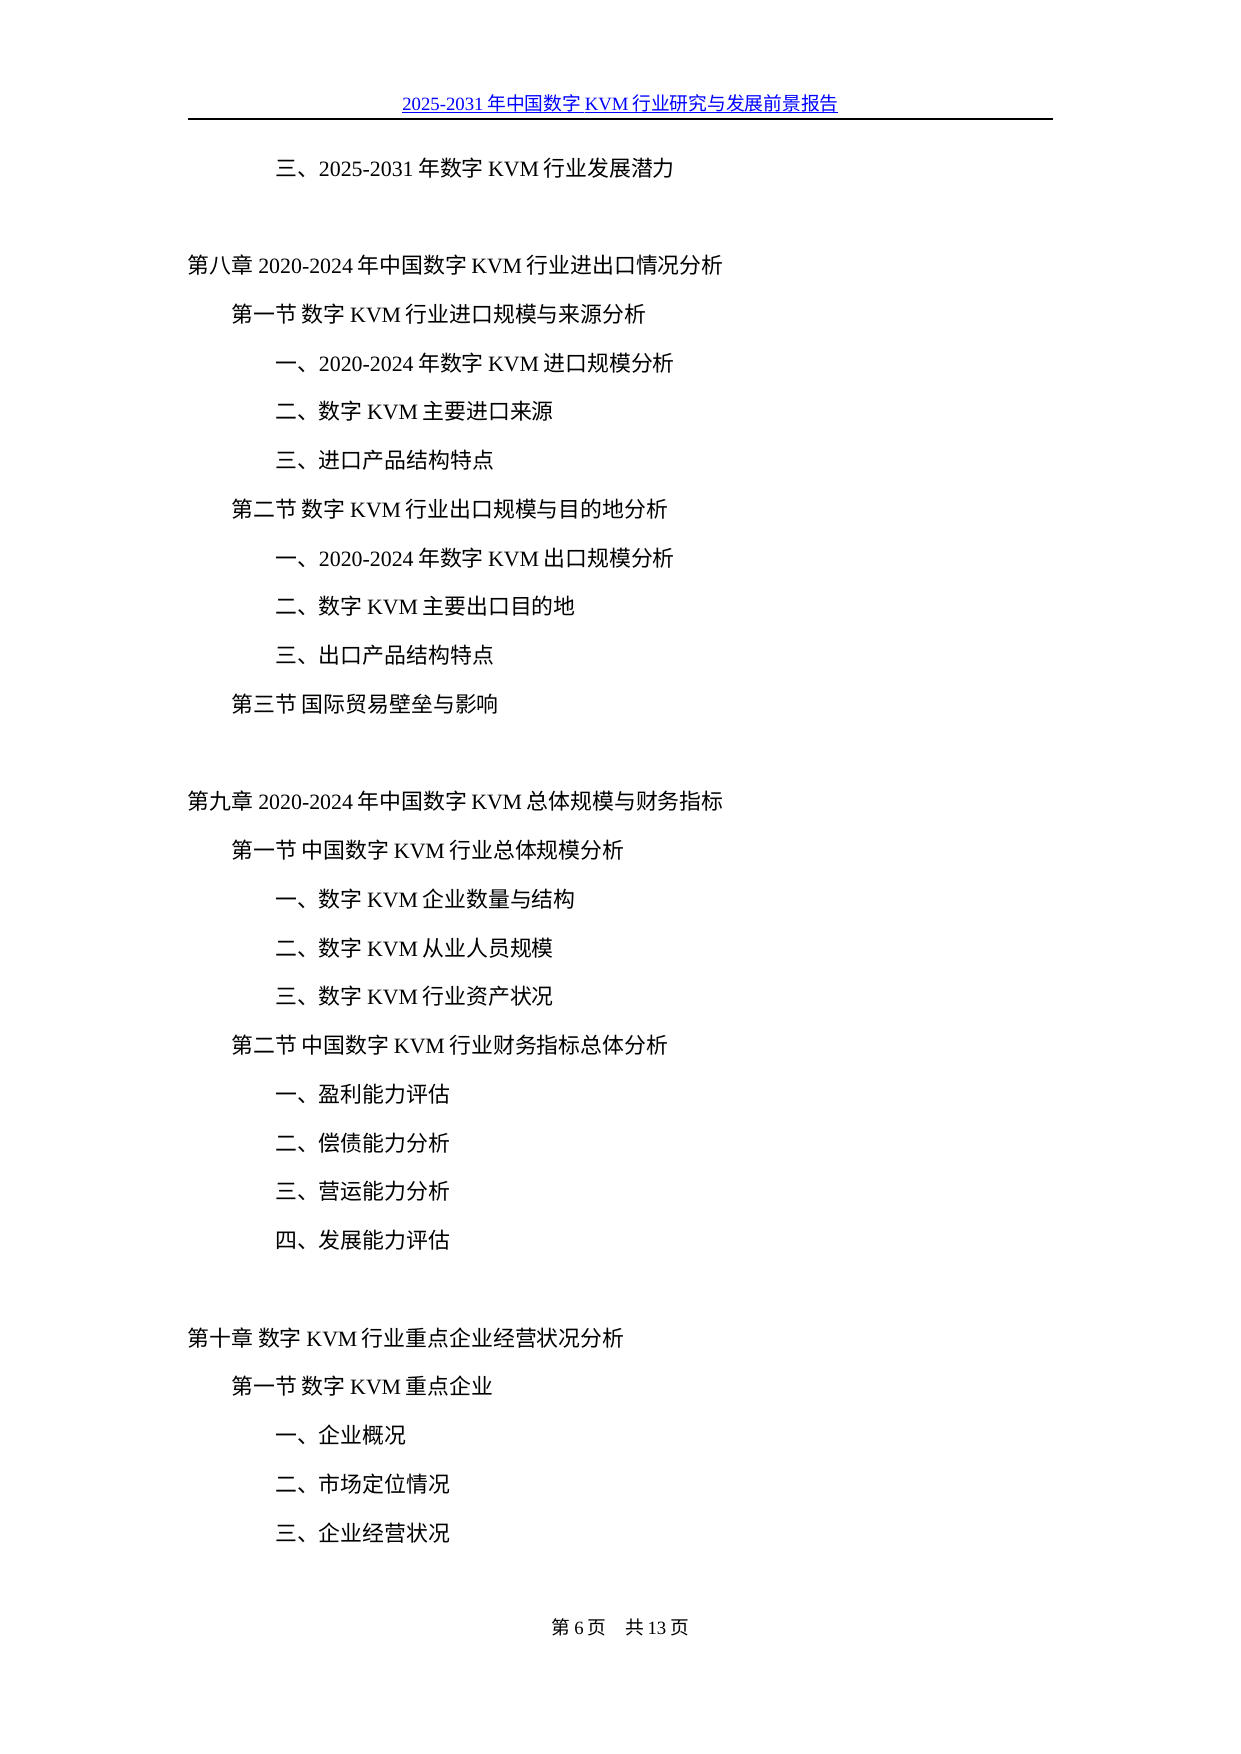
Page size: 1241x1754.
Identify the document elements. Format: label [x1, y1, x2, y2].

text [187, 150, 1053, 1548]
